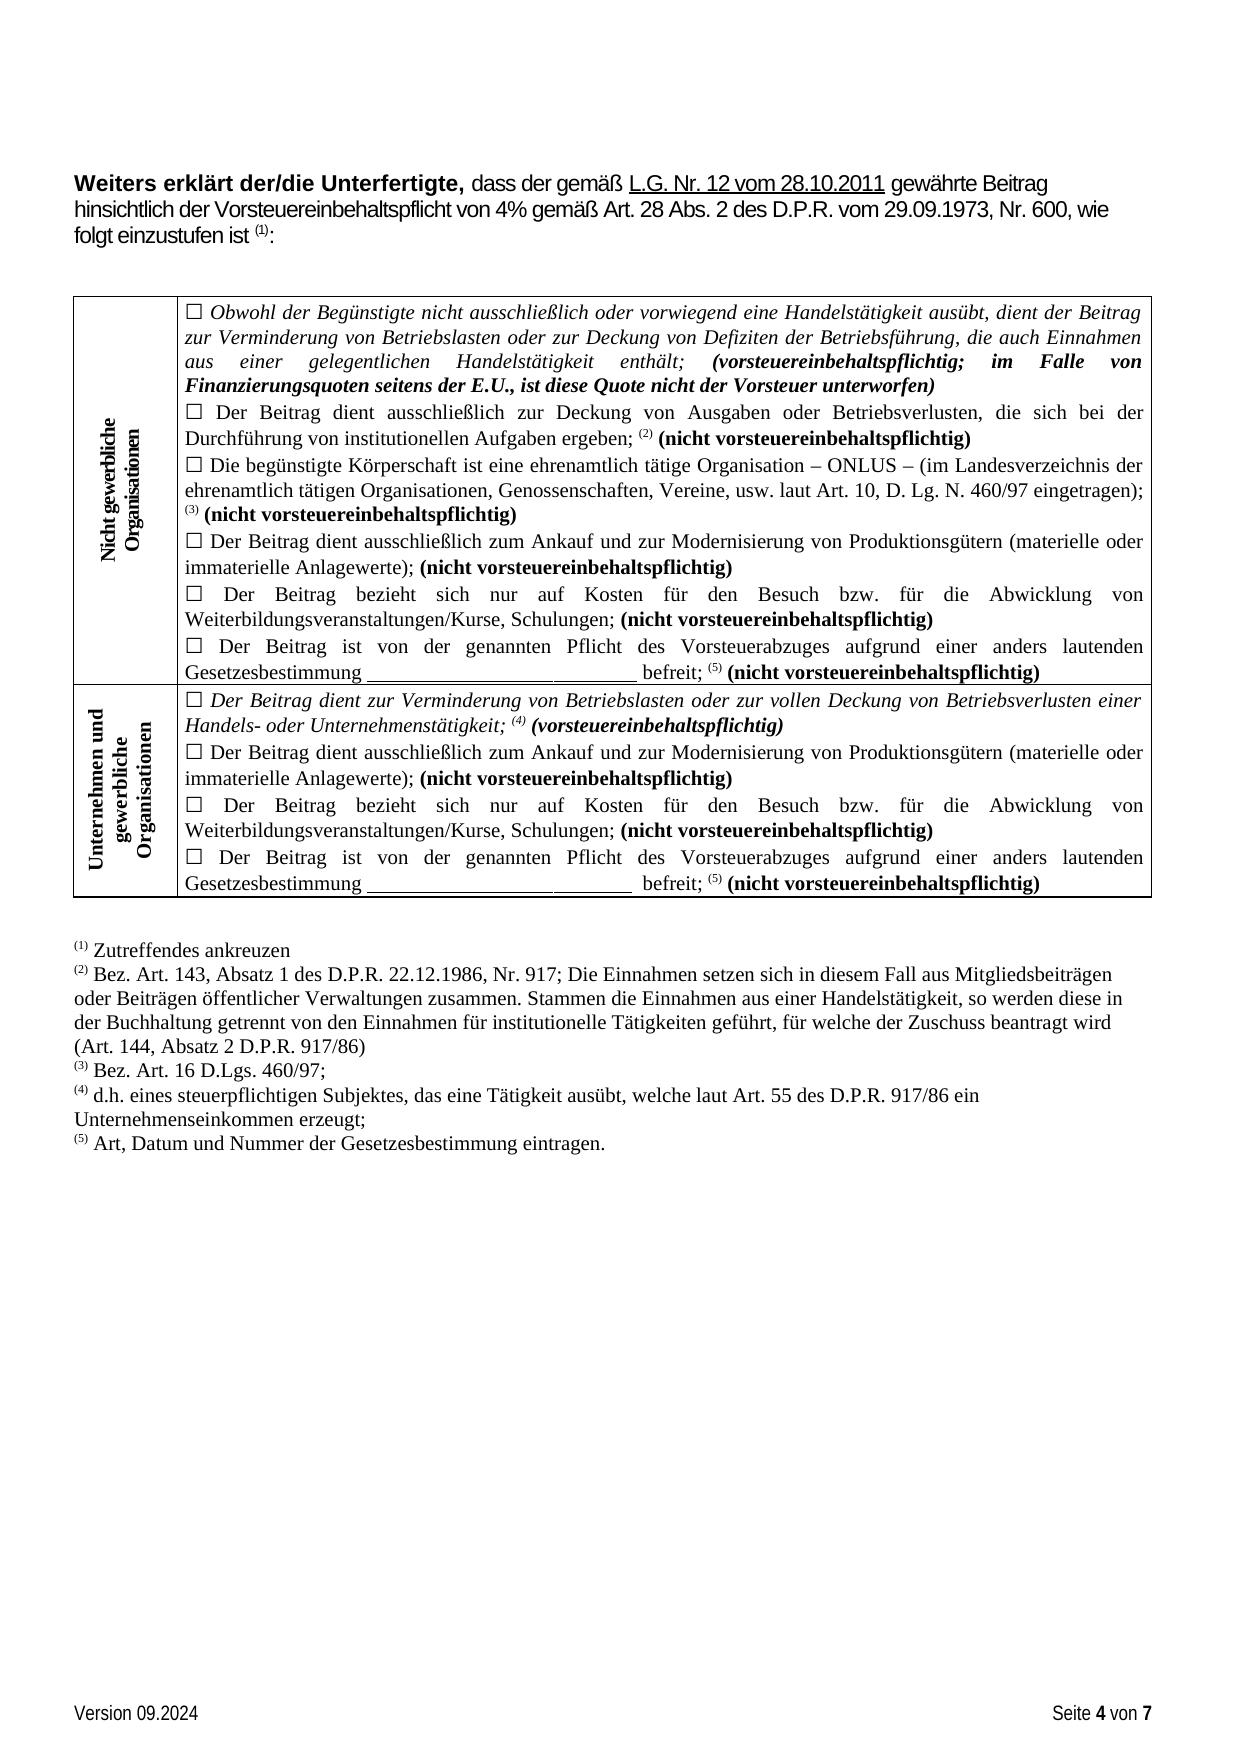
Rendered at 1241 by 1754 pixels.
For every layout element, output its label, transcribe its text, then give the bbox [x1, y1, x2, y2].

text (1) Zutreffendes ankreuzen [74, 938, 1152, 962]
table_cell Der Beitrag dient zur Verminderung von Betriebslasten oder zur vollen Deckung von Betriebsverlusten einer Handels- oder Unternehmenstätigkeit; (4) (vorsteuereinbehaltspflichtig) Der Beitrag dient ausschließlich zum Ankauf und zur Modernisierung von Produktionsgütern (materielle oder immaterielle Anlagewerte); (nicht vorsteuereinbehaltspflichtig) Der Beitrag bezieht sich nur auf Kosten für den Besuch bzw. für die Abwicklung von Weiterbildungsveranstaltungen/Kurse, Schulungen; (nicht vorsteuereinbehaltspflichtig) Der Beitrag ist von der genannten Pflicht des Vorsteuerabzuges aufgrund einer anders lautenden Gesetzesbestimmung befreit; (5) (nicht vorsteuereinbehaltspflichtig) [178, 685, 1151, 896]
table_cell Unternehmen und gewerbliche Organisationen [74, 685, 177, 896]
table_header Obwohl der Begünstigte nicht ausschließlich oder vorwiegend eine Handelstätigkeit ausübt, dient der Beitrag zur Verminderung von Betriebslasten oder zur Deckung von Defiziten der Betriebsführung, die auch Einnahmen aus einer gelegentlichen Handelstätigkeit enthält; (vorsteuereinbehaltspflichtig; im Falle von Finanzierungsquoten seitens der E.U., ist diese Quote nicht der Vorsteuer unterworfen) Der Beitrag dient ausschließlich zur Deckung von Ausgaben oder Betriebsverlusten, die sich bei der Durchführung von institutionellen Aufgaben ergeben; (2) (nicht vorsteuereinbehaltspflichtig) Die begünstigte Körperschaft ist eine ehrenamtlich tätige Organisation – ONLUS – (im Landesverzeichnis der ehrenamtlich tätigen Organisationen, Genossenschaften, Vereine, usw. laut Art. 10, D. Lg. N. 460/97 eingetragen); (3) (nicht vorsteuereinbehaltspflichtig) Der Beitrag dient ausschließlich zum Ankauf und zur Modernisierung von Produktionsgütern (materielle oder immaterielle Anlagewerte); (nicht vorsteuereinbehaltspflichtig) Der Beitrag bezieht sich nur auf Kosten für den Besuch bzw. für die Abwicklung von Weiterbildungsveranstaltungen/Kurse, Schulungen; (nicht vorsteuereinbehaltspflichtig) Der Beitrag ist von der genannten Pflicht des Vorsteuerabzuges aufgrund einer anders lautenden Gesetzesbestimmung befreit; (5) (nicht vorsteuereinbehaltspflichtig) [178, 297, 1151, 684]
text (4) d.h. eines steuerpflichtigen Subjektes, das eine Tätigkeit ausübt, welche laut Art. 55 des D.P.R. 917/86 ein Unternehmenseinkommen erzeugt; [74, 1082, 1152, 1131]
text (2) Bez. Art. 143, Absatz 1 des D.P.R. 22.12.1986, Nr. 917; Die Einnahmen setzen sich in diesem Fall aus Mitgliedsbeiträgen oder Beiträgen öffentlicher Verwaltungen zusammen. Stammen die Einnahmen aus einer Handelstätigkeit, so werden diese in der Buchhaltung getrennt von den Einnahmen für institutionelle Tätigkeiten geführt, für welche der Zuschuss beantragt wird (Art. 144, Absatz 2 D.P.R. 917/86) [74, 962, 1152, 1058]
text Weiters erklärt der/die Unterfertigte, dass der gemäß L.G. Nr. 12 vom 28.10.2011 gewährte Beitrag hinsichtlich der Vorsteuereinbehaltspflicht von 4% gemäß Art. 28 Abs. 2 des D.P.R. vom 29.09.1973, Nr. 600, wie folgt einzustufen ist (1): [74, 169, 1152, 248]
text (5) Art, Datum und Nummer der Gesetzesbestimmung eintragen. [74, 1131, 1152, 1155]
table_header Nicht gewerbliche Organisationen [74, 297, 177, 684]
text (3) Bez. Art. 16 D.Lgs. 460/97; [74, 1058, 1152, 1082]
